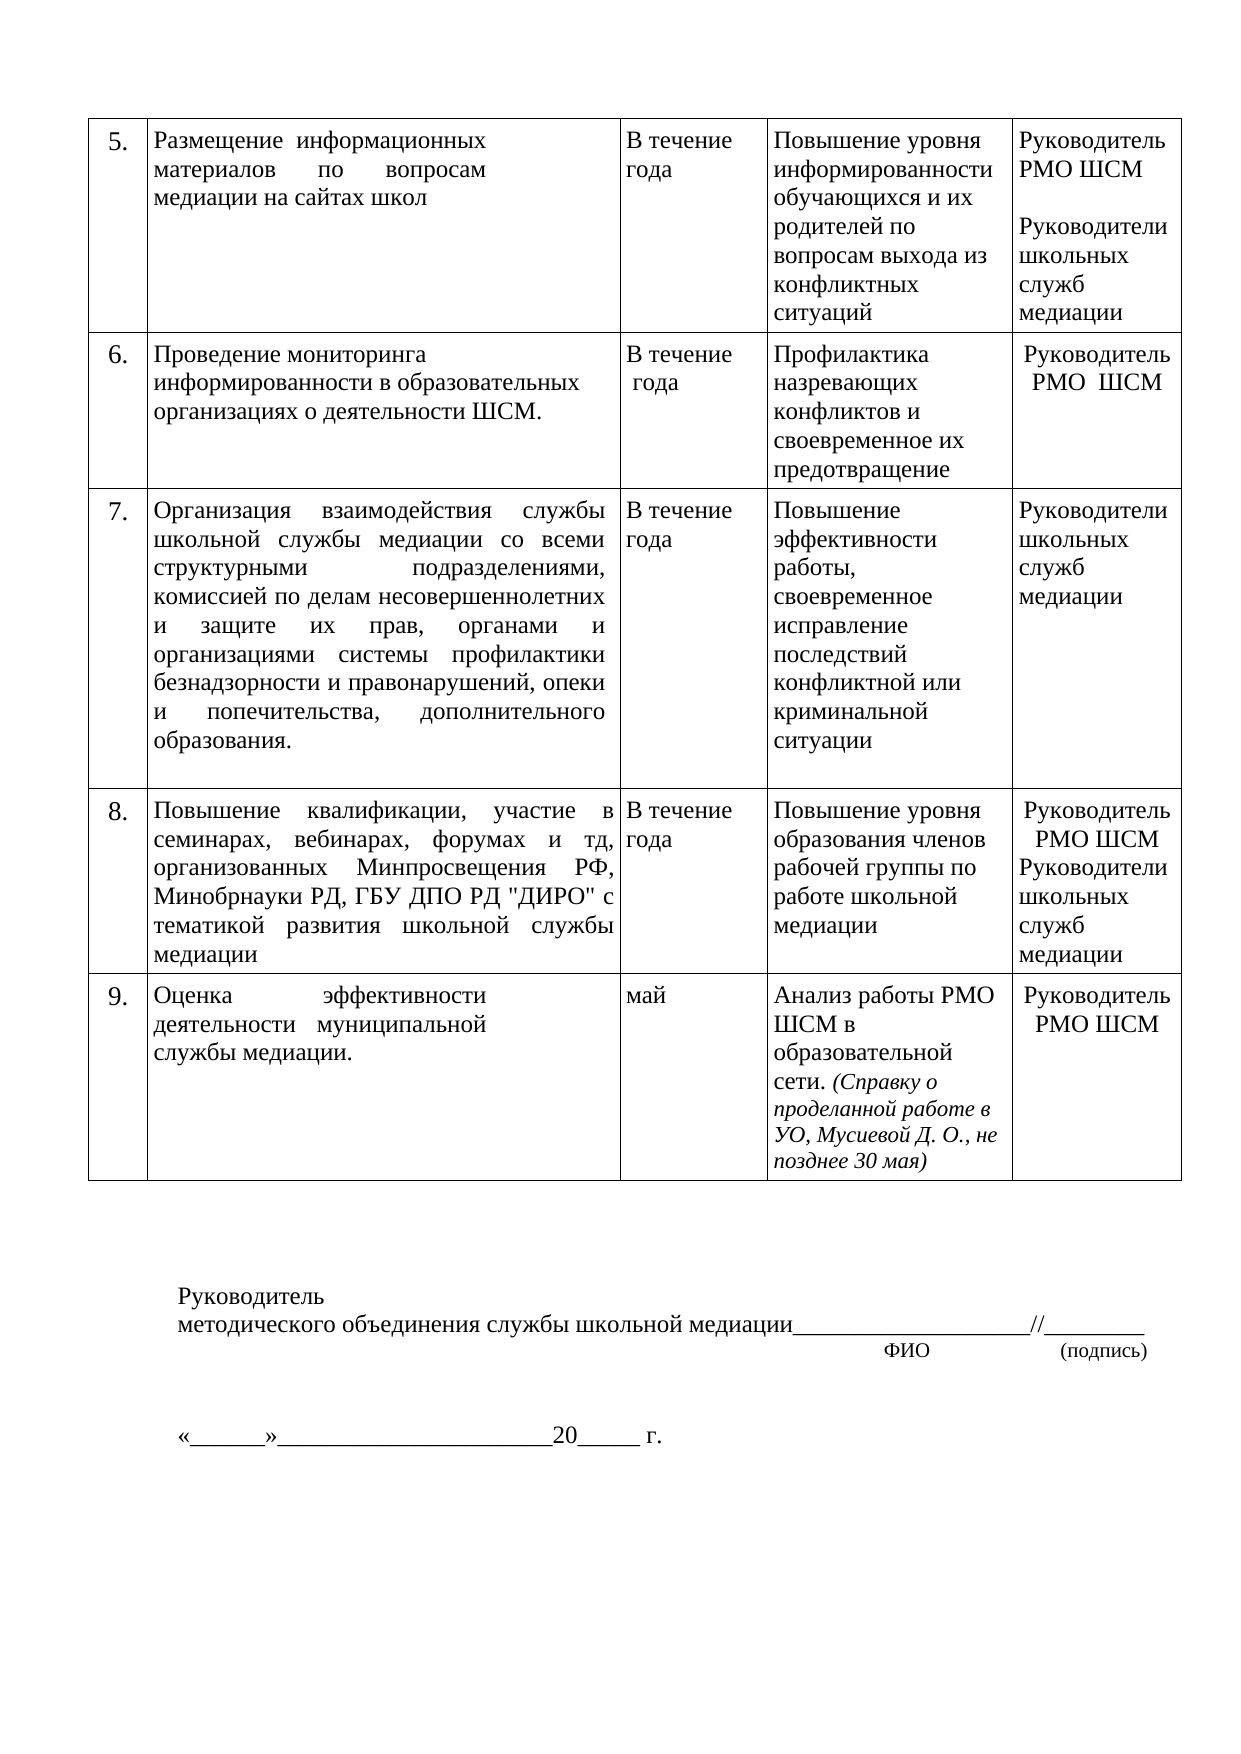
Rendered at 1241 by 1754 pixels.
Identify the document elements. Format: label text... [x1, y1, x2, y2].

table_cell В течение года [621, 789, 767, 973]
table_cell Организация взаимодействия службы школьной службы медиации со всеми структурными подразделениями, комиссией по делам несовершеннолетних и защите их прав, органами и организациями системы профилактики безнадзорности и правонарушений, опеки и попечительства, дополнительного образования. [148, 489, 620, 788]
table_cell Проведение мониторинга информированности в образовательных организациях о деятельности ШСМ. [148, 333, 620, 488]
table_cell В течение года [621, 489, 767, 788]
table_cell Оценка эффективности деятельности муниципальной службы медиации. [148, 974, 620, 1180]
table_cell Руководители школьных служб медиации [1013, 489, 1181, 788]
table_cell 7. [89, 489, 147, 788]
table_cell Руководитель РМО ШСМ Руководители школьных служб медиации [1013, 789, 1181, 973]
table_cell Повышение эффективности работы, своевременное исправление последствий конфликтной или криминальной ситуации [768, 489, 1012, 788]
table_cell Повышение уровня информированности обучающихся и их родителей по вопросам выхода из конфликтных ситуаций [768, 119, 1012, 332]
table_cell Повышение квалификации, участие в семинарах, вебинарах, форумах и тд, организованных Минпросвещения РФ, Минобрнауки РД, ГБУ ДПО РД "ДИРО" с тематикой развития школьной службы медиации [148, 789, 620, 973]
table_cell Повышение уровня образования членов рабочей группы по работе школьной медиации [768, 789, 1012, 973]
table_cell Руководитель РМО ШСМ [1013, 333, 1181, 488]
table_cell 8. [89, 789, 147, 973]
table_cell Руководитель РМО ШСМ Руководители школьных служб медиации [1013, 119, 1181, 332]
table_cell Руководитель РМО ШСМ [1013, 974, 1181, 1180]
table_cell В течение года [621, 119, 767, 332]
table_cell май [621, 974, 767, 1180]
table_cell Профилактика назревающих конфликтов и своевременное их предотвращение [768, 333, 1012, 488]
table_cell Размещение информационных материалов по вопросам медиации на сайтах школ [148, 119, 620, 332]
text методического объединения службы школьной медиации___________________//________ [177, 1309, 1152, 1338]
table_cell 9. [89, 974, 147, 1180]
text ФИО (подпись) [177, 1338, 1152, 1362]
table_cell Анализ работы РМО ШСМ в образовательной сети. (Справку о проделанной работе в УО, Мусиевой Д. О., не позднее 30 мая) [768, 974, 1012, 1180]
table_cell 6. [89, 333, 147, 488]
table_cell В течение года [621, 333, 767, 488]
table_cell 5. [89, 119, 147, 332]
text Руководитель [177, 1281, 1152, 1309]
text «______»______________________20_____ г. [177, 1420, 1152, 1449]
